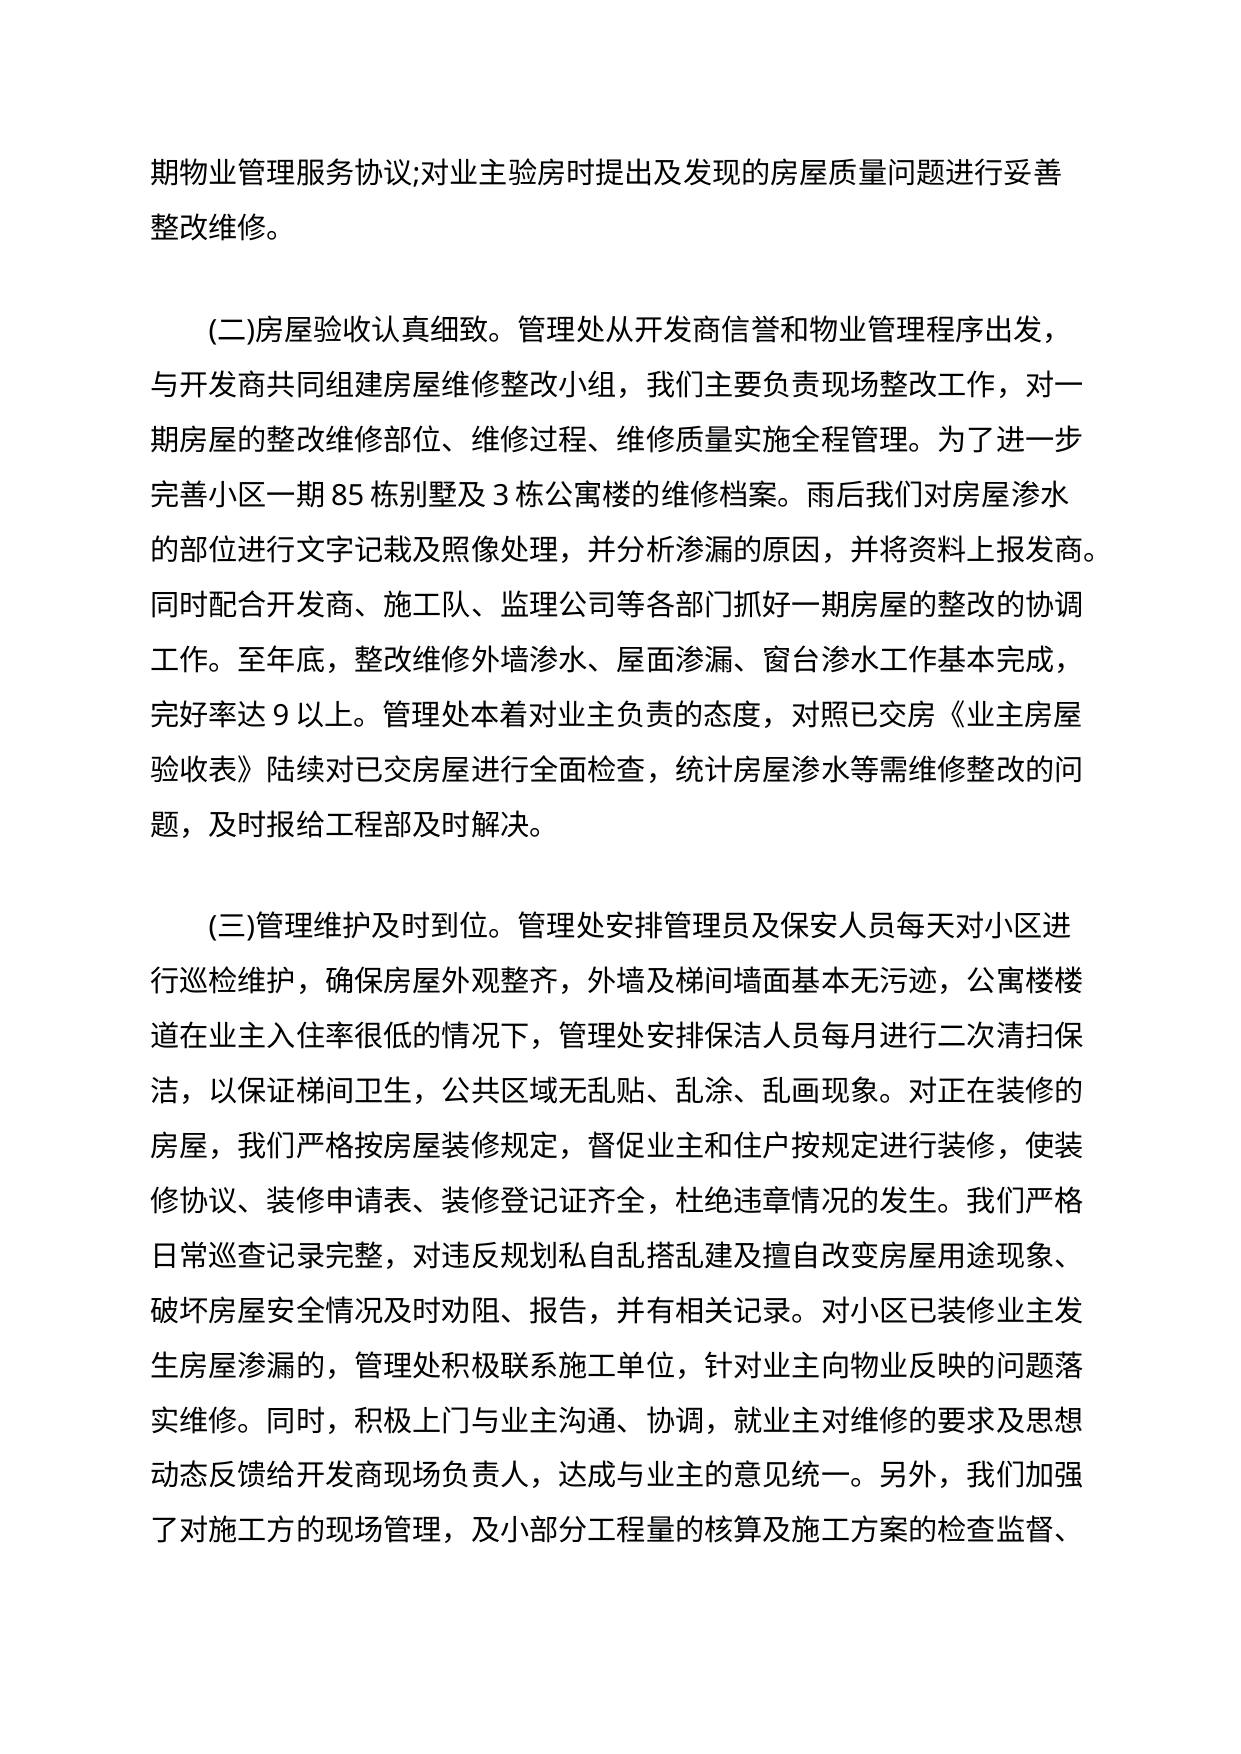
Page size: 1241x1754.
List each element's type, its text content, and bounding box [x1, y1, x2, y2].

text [150, 903, 1090, 1549]
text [150, 150, 1090, 247]
text (二)房屋验收认真细致。管理处从开发商信誉和物业管理程序出发，与开发商共同组建房屋维修整改小组，我们主要负责现场整改工作，对一期房屋的整改维修部位、维修过程、维修质量实施全程管理。为了进一步完善小区一期85栋别墅及3栋公寓楼的维修档案。雨后我们对房屋渗水的部位进行文字记栽及照像处理，并分析渗漏的原因，并将资料上报发商。同时配合开发商、施工队、监理公司等各部门抓好一期房屋的整改的协调工作。至年底，整改维修外墙渗水、屋面渗漏、窗台渗水工作基本完成，完好率达9以上。管理处本着对业主负责的态度，对照已交房《业主房屋验收表》陆续对已交房屋进行全面检查，统计房屋渗水等需维修整改的问题，及时报给工程部及时解决。 [150, 307, 1090, 843]
